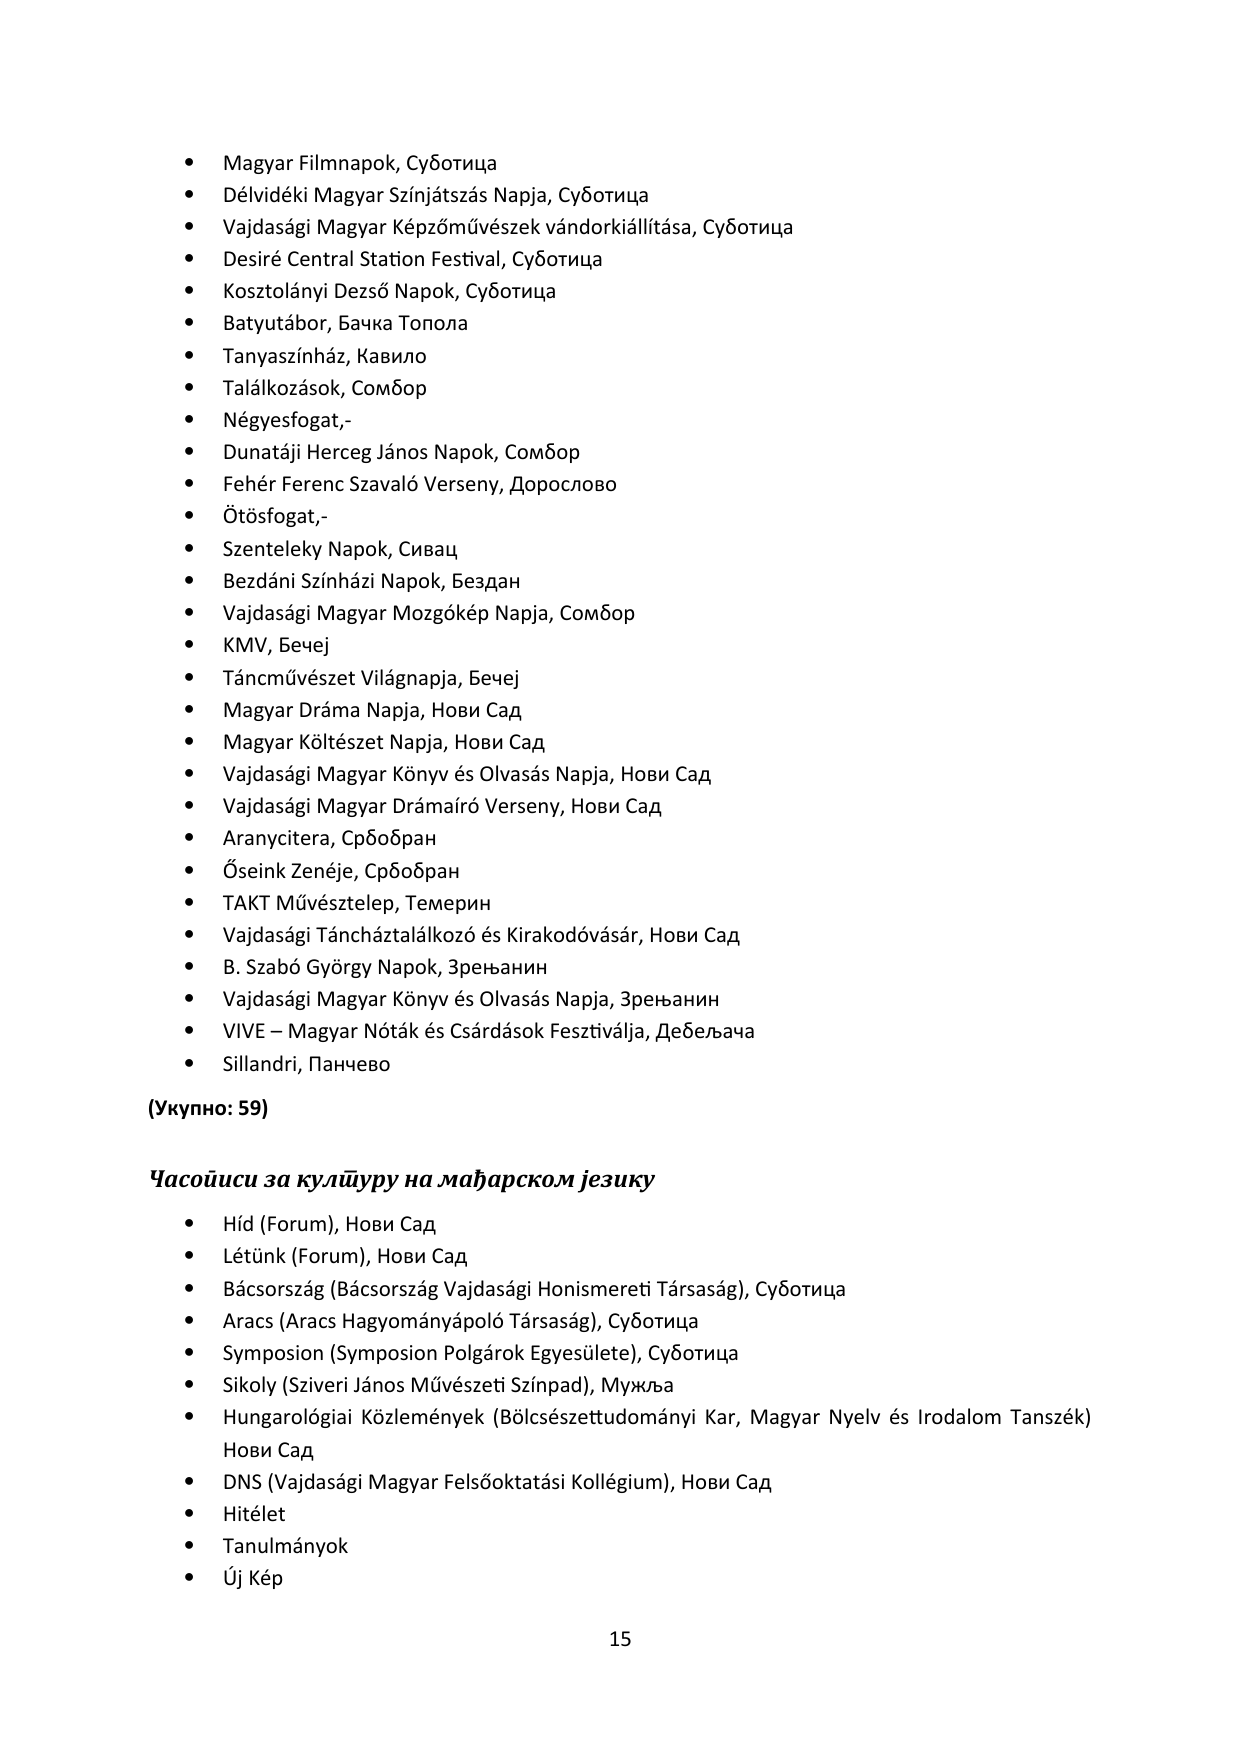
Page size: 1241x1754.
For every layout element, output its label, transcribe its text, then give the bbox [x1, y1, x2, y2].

text Часописи за културу на мађарском језику [148, 1163, 1093, 1192]
list Aracs (Aracs Hagyományápoló Társaság), Суботица [185, 1306, 1093, 1334]
list Híd (Forum), Нови Сад [185, 1209, 1093, 1237]
list Bezdáni Színházi Napok, Бездан [185, 566, 1093, 594]
list Symposion (Symposion Polgárok Egyesülete), Суботица [185, 1338, 1093, 1366]
list Tanyaszínház, Кавило [185, 341, 1093, 369]
list Sikoly (Sziveri János Művészeti Színpad), Мужља [185, 1370, 1093, 1398]
list VIVE – Magyar Nóták és Csárdások Fesztiválja, Дебељача [185, 1017, 1093, 1045]
list Aranycitera, Србобран [185, 823, 1093, 852]
list Őseink Zenéje, Србобран [185, 856, 1093, 884]
text (Укупно: 59) [148, 1093, 1093, 1122]
list Vajdasági Magyar Könyv és Olvasás Napja, Нови Сад [185, 759, 1093, 787]
list Magyar Költészet Napja, Нови Сад [185, 727, 1093, 755]
list B. Szabó György Napok, Зрењанин [185, 952, 1093, 980]
list TAKT Művésztelep, Темерин [185, 888, 1093, 916]
list Vajdasági Magyar Mozgókép Napja, Сомбор [185, 598, 1093, 626]
list Vajdasági Magyar Képzőművészek vándorkiállítása, Суботица [185, 212, 1093, 240]
list Ötösfogat,- [185, 502, 1093, 530]
list Batyutábor, Бачка Топола [185, 308, 1093, 337]
list Új Kép [185, 1563, 1093, 1591]
list Bácsország (Bácsország Vajdasági Honismereti Társaság), Суботица [185, 1274, 1093, 1302]
list Táncművészet Világnapja, Бечеј [185, 663, 1093, 691]
list Vajdasági Táncháztalálkozó és Kirakodóvásár, Нови Сад [185, 920, 1093, 948]
list Hungarológiai Közlemények (Bölcsészettudományi Kar, Magyar Nyelv és Irodalom Tanszék) Нови Сад [185, 1402, 1093, 1463]
list Magyar Dráma Napja, Нови Сад [185, 695, 1093, 723]
list Desiré Central Station Festival, Суботица [185, 244, 1093, 272]
list Négyesfogat,- [185, 405, 1093, 433]
list Vajdasági Magyar Drámaíró Verseny, Нови Сад [185, 791, 1093, 819]
list Kosztolányi Dezső Napok, Суботица [185, 276, 1093, 304]
list Dunatáji Herceg János Napok, Сомбор [185, 437, 1093, 465]
list Szenteleky Napok, Сивац [185, 534, 1093, 562]
list DNS (Vajdasági Magyar Felsőoktatási Kollégium), Нови Сад [185, 1467, 1093, 1495]
list Magyar Filmnapok, Суботица [185, 148, 1093, 176]
list Fehér Ferenc Szavaló Verseny, Дорослово [185, 469, 1093, 497]
list Tanulmányok [185, 1531, 1093, 1559]
list Délvidéki Magyar Színjátszás Napja, Суботица [185, 180, 1093, 208]
list Találkozások, Сомбор [185, 373, 1093, 401]
list KMV, Бечеј [185, 630, 1093, 658]
list Sillandri, Панчево [185, 1049, 1093, 1077]
list Vajdasági Magyar Könyv és Olvasás Napja, Зрењанин [185, 984, 1093, 1012]
list Létünk (Forum), Нови Сад [185, 1242, 1093, 1269]
list Hitélet [185, 1499, 1093, 1527]
